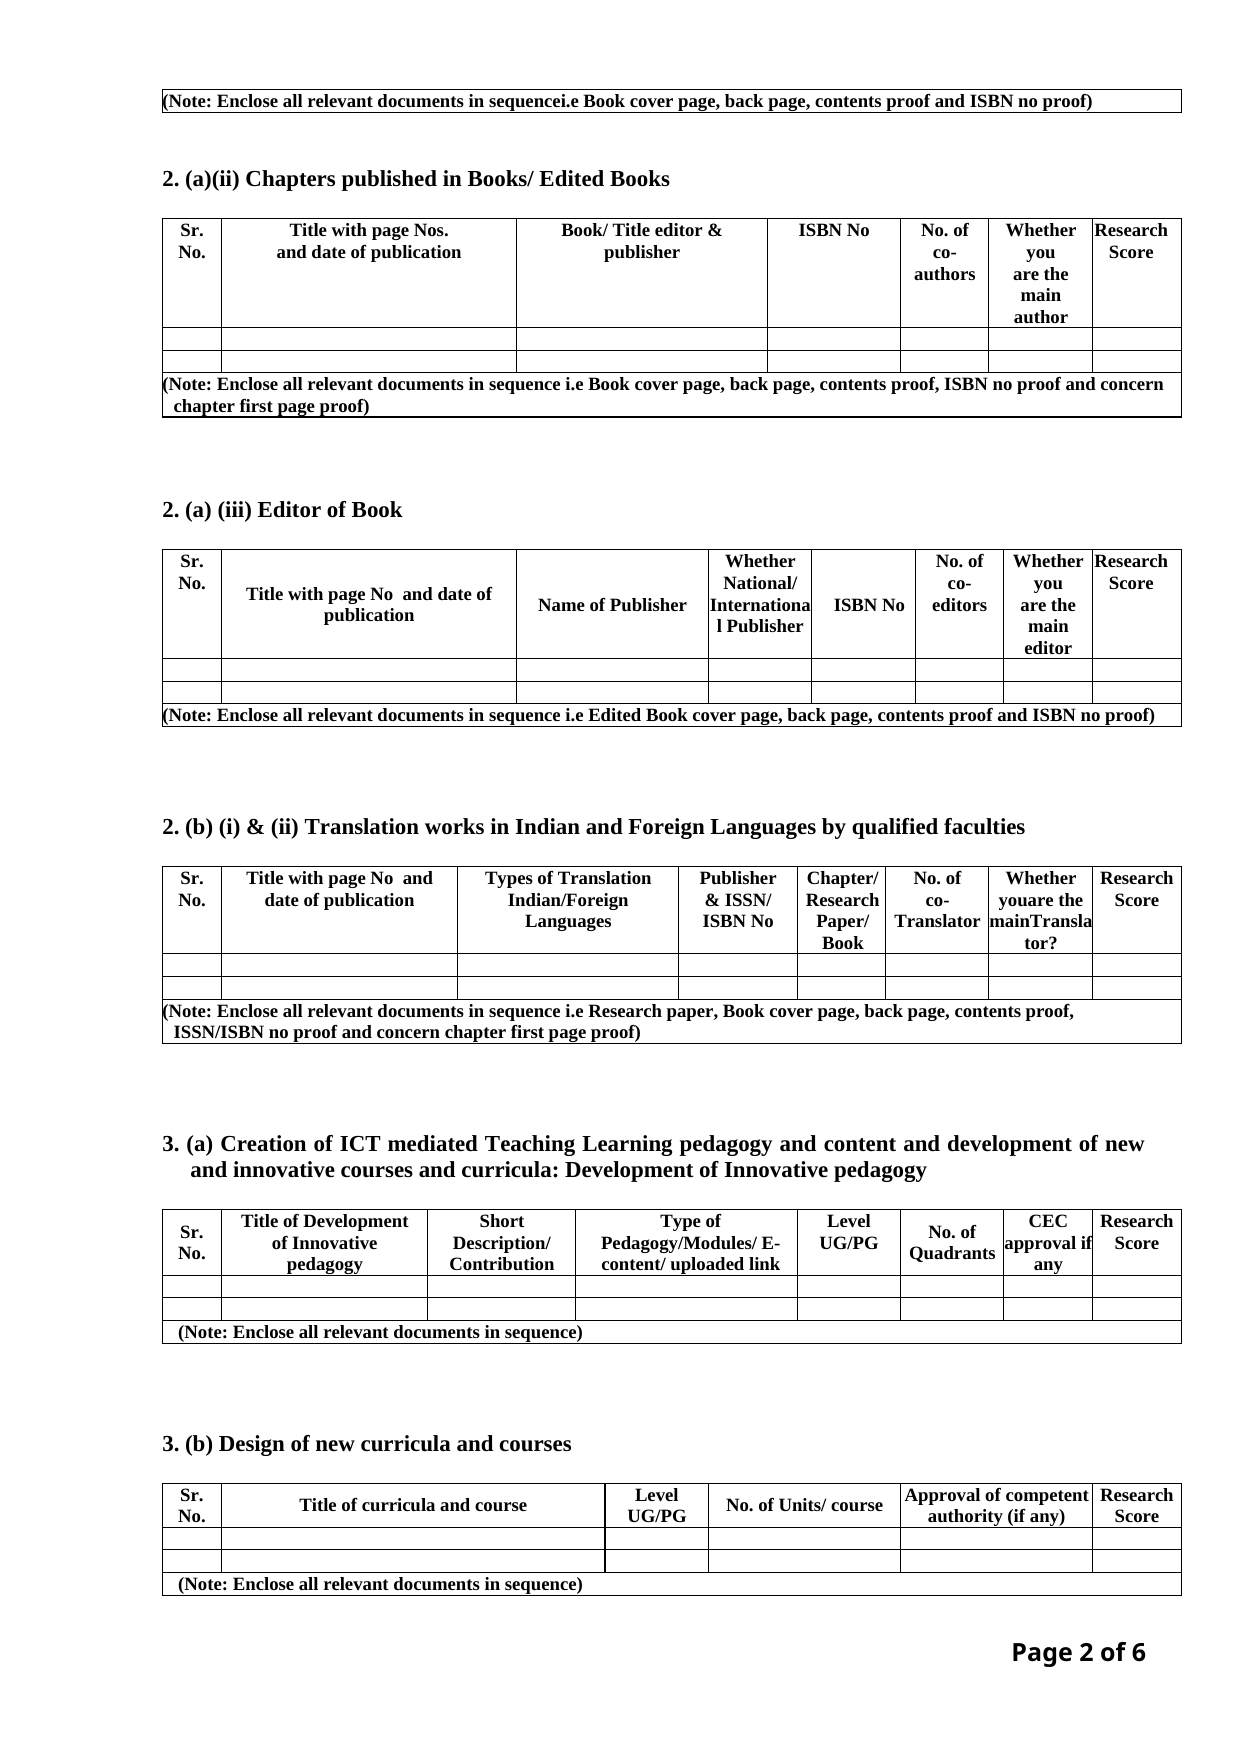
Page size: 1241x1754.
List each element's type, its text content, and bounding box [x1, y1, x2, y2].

table_cell [163, 682, 221, 703]
table_cell [709, 682, 811, 703]
table_cell [222, 1528, 604, 1549]
table_cell [163, 351, 221, 372]
table_cell [163, 1298, 221, 1320]
table_cell [458, 977, 678, 998]
table_cell [812, 682, 915, 703]
table_cell (Note: Enclose all relevant documents in sequence) [163, 1321, 1181, 1342]
table_cell [606, 1550, 708, 1572]
table_cell [886, 954, 988, 976]
table_cell (Note: Enclose all relevant documents in sequence i.e Edited Book cover page, back page, contents proof and ISBN no proof) [163, 704, 1181, 726]
table_cell [163, 1550, 221, 1572]
table_cell (Note: Enclose all relevant documents in sequence) [163, 1573, 1181, 1594]
table_cell [768, 328, 900, 350]
table_cell [222, 1550, 604, 1572]
table_cell [428, 1276, 575, 1297]
table_header Chapter/Research Paper/ Book [798, 867, 885, 953]
table_cell [1093, 1528, 1181, 1549]
table_cell [709, 1528, 900, 1549]
table_cell [163, 977, 221, 998]
table_cell [1004, 1276, 1092, 1297]
table_cell [989, 977, 1092, 998]
table_header Title with page Nos. and date of publication [222, 219, 516, 327]
table_cell [517, 328, 767, 350]
table_header Research Score [1093, 1210, 1181, 1275]
text 3. (b) Design of new curricula and courses [162, 1430, 1146, 1456]
table_header No. of co- editors [916, 550, 1003, 658]
table_cell [606, 1528, 708, 1549]
table_cell [1093, 328, 1181, 350]
table_cell [163, 328, 221, 350]
table_header Sr. No. [163, 550, 221, 658]
table_header Whether you are the main editor [1004, 550, 1092, 658]
table_cell [798, 1298, 900, 1320]
table_cell [222, 954, 457, 976]
table_cell [517, 659, 708, 681]
table_cell [812, 659, 915, 681]
table_cell [1004, 682, 1092, 703]
text 2. (a) (iii) Editor of Book [162, 497, 1146, 523]
table_header Level UG/PG [606, 1484, 708, 1527]
table_cell [916, 682, 1003, 703]
table_cell [1093, 1298, 1181, 1320]
table_header Whether youare the mainTranslator? [989, 867, 1092, 953]
table_header Title of Development of Innovative pedagogy [222, 1210, 427, 1275]
table_header Type of Pedagogy/Modules/ E-content/ uploaded link [576, 1210, 797, 1275]
table_cell [901, 1550, 1092, 1572]
table_header Sr. No. [163, 1210, 221, 1275]
table_cell [1093, 1550, 1181, 1572]
table_cell [576, 1276, 797, 1297]
table_cell [576, 1298, 797, 1320]
table_cell [163, 1528, 221, 1549]
table_cell [517, 351, 767, 372]
table_cell [989, 328, 1092, 350]
table_cell [1093, 954, 1181, 976]
table_cell [1093, 682, 1181, 703]
table_cell [222, 682, 516, 703]
table_header No. of co- authors [901, 219, 988, 327]
table_cell [1093, 659, 1181, 681]
table_cell [709, 1550, 900, 1572]
table_header Approval of competent authority (if any) [901, 1484, 1092, 1527]
table_header No. of Units/ course [709, 1484, 900, 1527]
table_cell [1004, 659, 1092, 681]
table_cell [989, 351, 1092, 372]
table_cell [428, 1298, 575, 1320]
table_cell [458, 954, 678, 976]
table_header Whether you are the main author [989, 219, 1092, 327]
table_cell [163, 1276, 221, 1297]
table_cell [517, 682, 708, 703]
table_cell [1004, 1298, 1092, 1320]
table_header Title with page No and date of publication [222, 867, 457, 953]
table_cell (Note: Enclose all relevant documents in sequence i.e Research paper, Book cover page, back page, contents proof, ISSN/ISBN no proof and concern chapter first page proof) [163, 1000, 1181, 1043]
table_cell [989, 954, 1092, 976]
table_header Name of Publisher [517, 550, 708, 658]
table_header No. of co- Translator [886, 867, 988, 953]
table_header ISBN No [768, 219, 900, 327]
table_cell [798, 977, 885, 998]
table_cell [901, 1298, 1003, 1320]
table_header ISBN No [812, 550, 915, 658]
table_cell [798, 954, 885, 976]
table_header Sr. No. [163, 1484, 221, 1527]
text 2. (a)(ii) Chapters published in Books/ Edited Books [162, 166, 1146, 192]
table_header Types of Translation Indian/Foreign Languages [458, 867, 678, 953]
table_cell [222, 328, 516, 350]
table_cell [1093, 977, 1181, 998]
table_cell [163, 659, 221, 681]
table_cell [163, 954, 221, 976]
table_cell (Note: Enclose all relevant documents in sequence i.e Book cover page, back page, contents proof, ISBN no proof and concern chapter first page proof) [163, 373, 1181, 416]
table_header CEC approval if any [1004, 1210, 1092, 1275]
table_cell [901, 1276, 1003, 1297]
table_cell [901, 1528, 1092, 1549]
table_cell [1093, 1276, 1181, 1297]
table_cell [222, 1298, 427, 1320]
table_cell (Note: Enclose all relevant documents in sequencei.e Book cover page, back page, contents proof and ISBN no proof) [163, 90, 1181, 112]
table_header Research Score [1093, 550, 1181, 658]
table_cell [901, 351, 988, 372]
table_header Sr. No. [163, 219, 221, 327]
table_cell [798, 1276, 900, 1297]
text 2. (b) (i) & (ii) Translation works in Indian and Foreign Languages by qualified faculties [162, 813, 1146, 839]
table_cell [222, 351, 516, 372]
text 3. (a) Creation of ICT mediated Teaching Learning pedagogy and content and development of new and innovative courses and curricula: Development of Innovative pedagogy [162, 1130, 1146, 1183]
table_cell [1093, 351, 1181, 372]
table_header Level UG/PG [798, 1210, 900, 1275]
table_cell [679, 954, 797, 976]
table_header Whether National/ International Publisher [709, 550, 811, 658]
table_cell [768, 351, 900, 372]
table_cell [222, 1276, 427, 1297]
table_cell [886, 977, 988, 998]
table_cell [916, 659, 1003, 681]
table_cell [222, 659, 516, 681]
table_header Publisher & ISSN/ ISBN No [679, 867, 797, 953]
table_header Sr. No. [163, 867, 221, 953]
table_header No. of Quadrants [901, 1210, 1003, 1275]
table_header Book/ Title editor & publisher [517, 219, 767, 327]
table_header Short Description/ Contribution [428, 1210, 575, 1275]
table_header Title with page No and date of publication [222, 550, 516, 658]
table_header Research Score [1093, 219, 1181, 327]
table_cell [679, 977, 797, 998]
table_cell [709, 659, 811, 681]
table_header Title of curricula and course [222, 1484, 604, 1527]
table_header Research Score [1093, 1484, 1181, 1527]
table_header Research Score [1093, 867, 1181, 953]
table_cell [901, 328, 988, 350]
table_cell [222, 977, 457, 998]
